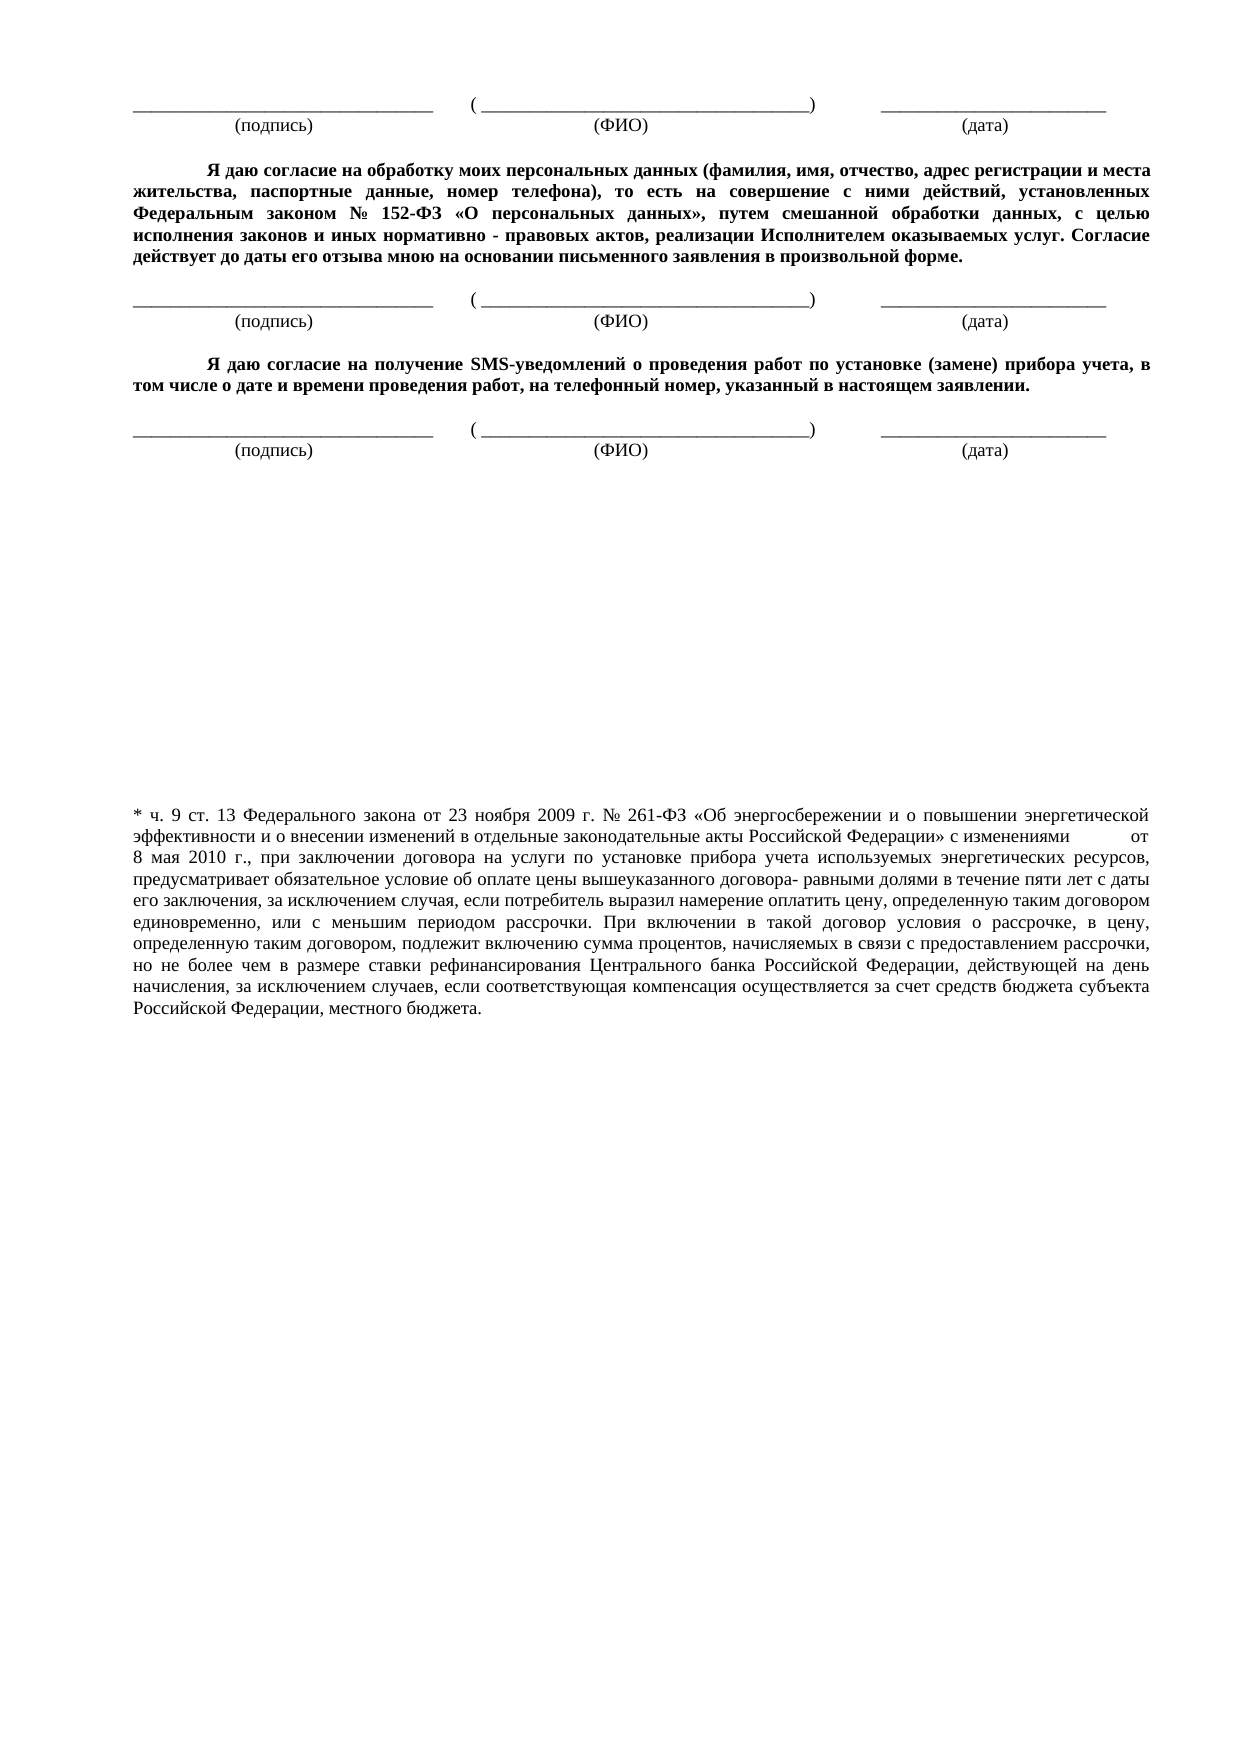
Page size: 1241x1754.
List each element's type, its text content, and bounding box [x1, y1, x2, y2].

text Я даю согласие на обработку моих персональных данных (фамилия, имя, отчество, адрес регистрации и места жительства, паспортные данные, номер телефона), то есть на совершение с ними действий, установленных Федеральным законом № 152-ФЗ «О персональных данных», путем смешанной обработки данных, с целью исполнения законов и иных нормативно - правовых актов, реализации Исполнителем оказываемых услуг. Согласие действует до даты его отзыва мною на основании письменного заявления в произвольной форме. [133, 159, 1152, 267]
text (подпись) (ФИО) (дата) [133, 310, 1152, 331]
text Я даю согласие на получение SMS-уведомлений о проведения работ по установке (замене) прибора учета, в том числе о дате и времени проведения работ, на телефонный номер, указанный в настоящем заявлении. [133, 353, 1152, 396]
text * ч. 9 ст. 13 Федерального закона от 23 ноября 2009 г. № 261-ФЗ «Об энергосбережении и о повышении энергетической эффективности и о внесении изменений в отдельные законодательные акты Российской Федерации» с изменениями от 8 мая 2010 г., при заключении договора на услуги по установке прибора учета используемых энергетических ресурсов, предусматривает обязательное условие об оплате цены вышеуказанного договора- равными долями в течение пяти лет с даты его заключения, за исключением случая, если потребитель выразил намерение оплатить цену, определенную таким договором единовременно, или с меньшим периодом рассрочки. При включении в такой договор условия о рассрочке, в цену, определенную таким договором, подлежит включению сумма процентов, начисляемых в связи с предоставлением рассрочки, но не более чем в размере ставки рефинансирования Центрального банка Российской Федерации, действующей на день начисления, за исключением случаев, если соответствующая компенсация осуществляется за счет средств бюджета субъекта Российской Федерации, местного бюджета. [133, 804, 1152, 1018]
text ________________________________ ( ___________________________________) ________________________ [133, 93, 1152, 114]
text ________________________________ ( ___________________________________) ________________________ [133, 417, 1152, 439]
text (подпись) (ФИО) (дата) [133, 439, 1152, 461]
text ________________________________ ( ___________________________________) ________________________ [133, 288, 1152, 310]
text (подпись) (ФИО) (дата) [133, 114, 1152, 136]
